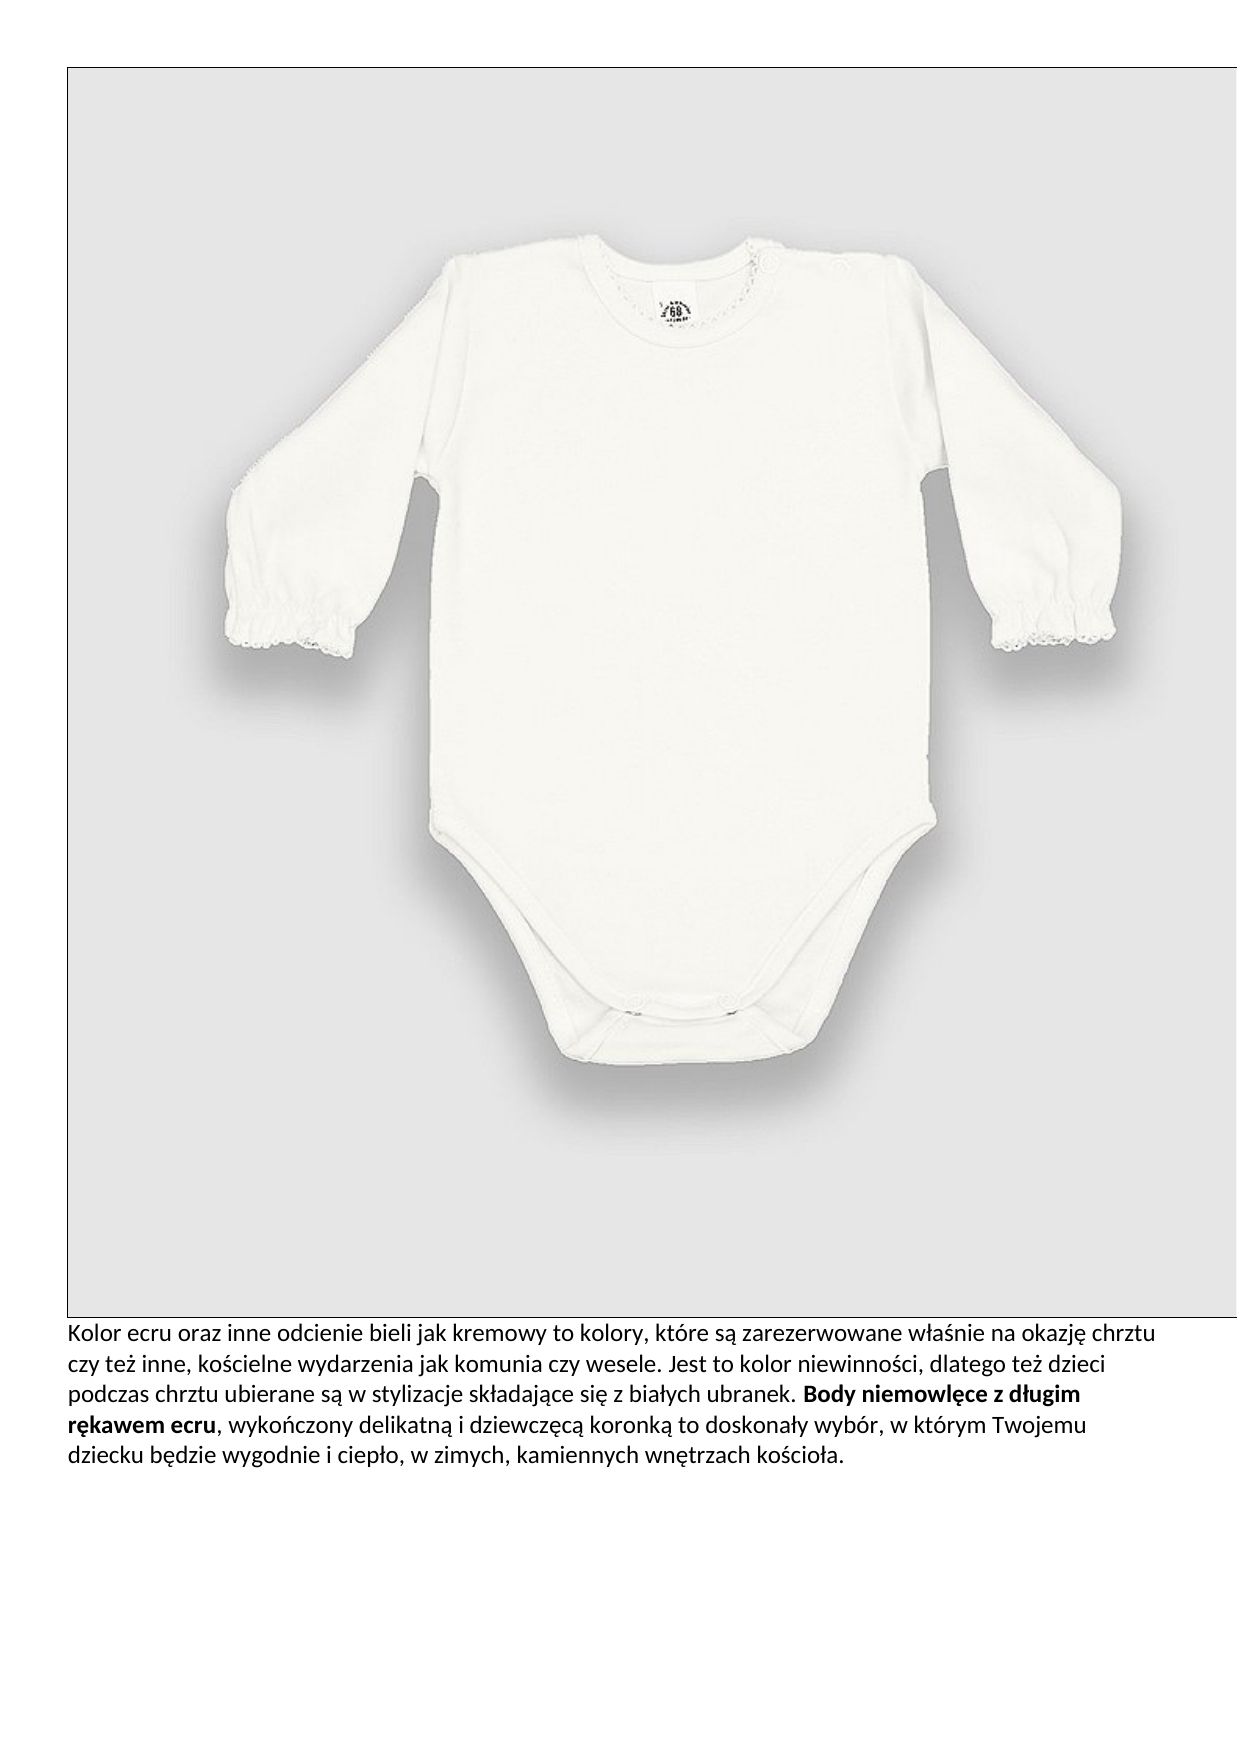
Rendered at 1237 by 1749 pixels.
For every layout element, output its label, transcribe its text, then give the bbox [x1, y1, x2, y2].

picture [68, 68, 1237, 1317]
text Kolor ecru oraz inne odcienie bieli jak kremowy to kolory, które są zarezerwowane właśnie na okazję chrztu czy też inne, kościelne wydarzenia jak komunia czy wesele. Jest to kolor niewinności, dlatego też dzieci podczas chrztu ubierane są w stylizacje składające się z białych ubranek. Body niemowlęce z długim rękawem ecru, wykończony delikatną i dziewczęcą koronką to doskonały wybór, w którym Twojemu dziecku będzie wygodnie i ciepło, w zimych, kamiennych wnętrzach kościoła. [68, 1318, 1169, 1470]
